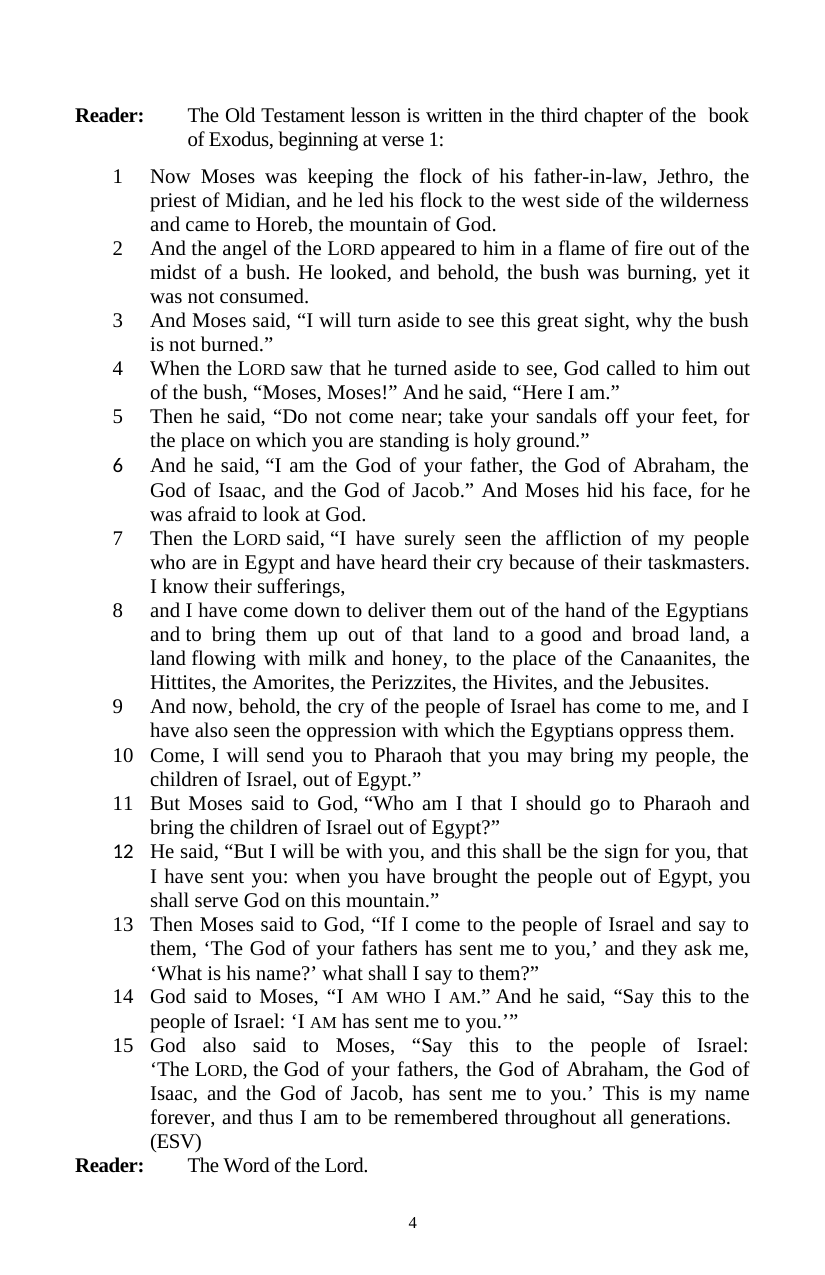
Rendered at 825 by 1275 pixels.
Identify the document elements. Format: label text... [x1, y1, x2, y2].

list And he said, “I am the God of your father, the God of Abraham, the God of Isaac, and the God of Jacob.” And Moses hid his face, for he was afraid to look at God. [112, 452, 750, 526]
list Then the Lord said, “I have surely seen the affliction of my people who are in Egypt and have heard their cry because of their taskmasters. I know their sufferings, [112, 526, 750, 598]
list When the Lord saw that he turned aside to see, God called to him out of the bush, “Moses, Moses!” And he said, “Here I am.” [112, 356, 750, 404]
list And the angel of the Lord appeared to him in a flame of fire out of the midst of a bush. He looked, and behold, the bush was burning, yet it was not consumed. [112, 236, 750, 308]
text Reader: The Word of the Lord. [75, 1153, 750, 1177]
list Come, I will send you to Pharaoh that you may bring my people, the children of Israel, out of Egypt.” [112, 742, 750, 791]
list And now, behold, the cry of the people of Israel has come to me, and I have also seen the oppression with which the Egyptians oppress them. [112, 694, 750, 742]
list God said to Moses, “I am who I am.” And he said, “Say this to the people of Israel: ‘I am has sent me to you.’” [112, 984, 750, 1033]
list Then Moses said to God, “If I come to the people of Israel and say to them, ‘The God of your fathers has sent me to you,’ and they ask me, ‘What is his name?’ what shall I say to them?” [112, 912, 750, 984]
list And Moses said, “I will turn aside to see this great sight, why the bush is not burned.” [112, 308, 750, 356]
list and I have come down to deliver them out of the hand of the Egyptians and to bring them up out of that land to a good and broad land, a land flowing with milk and honey, to the place of the Canaanites, the Hittites, the Amorites, the Perizzites, the Hivites, and the Jebusites. [112, 598, 750, 694]
list He said, “But I will be with you, and this shall be the sign for you, that I have sent you: when you have brought the people out of Egypt, you shall serve God on this mountain.” [112, 839, 750, 912]
list Then he said, “Do not come near; take your sandals off your feet, for the place on which you are standing is holy ground.” [112, 404, 750, 452]
list Now Moses was keeping the flock of his father-in-law, Jethro, the priest of Midian, and he led his flock to the west side of the wilderness and came to Horeb, the mountain of God. [112, 164, 750, 236]
text Reader: The Old Testament lesson is written in the third chapter of the book of Exodus, beginning at verse 1: [75, 103, 750, 151]
list God also said to Moses, “Say this to the people of Israel: ‘The Lord, the God of your fathers, the God of Abraham, the God of Isaac, and the God of Jacob, has sent me to you.’ This is my name forever, and thus I am to be remembered throughout all generations. (ESV) [112, 1033, 750, 1153]
list But Moses said to God, “Who am I that I should go to Pharaoh and bring the children of Israel out of Egypt?” [112, 791, 750, 839]
